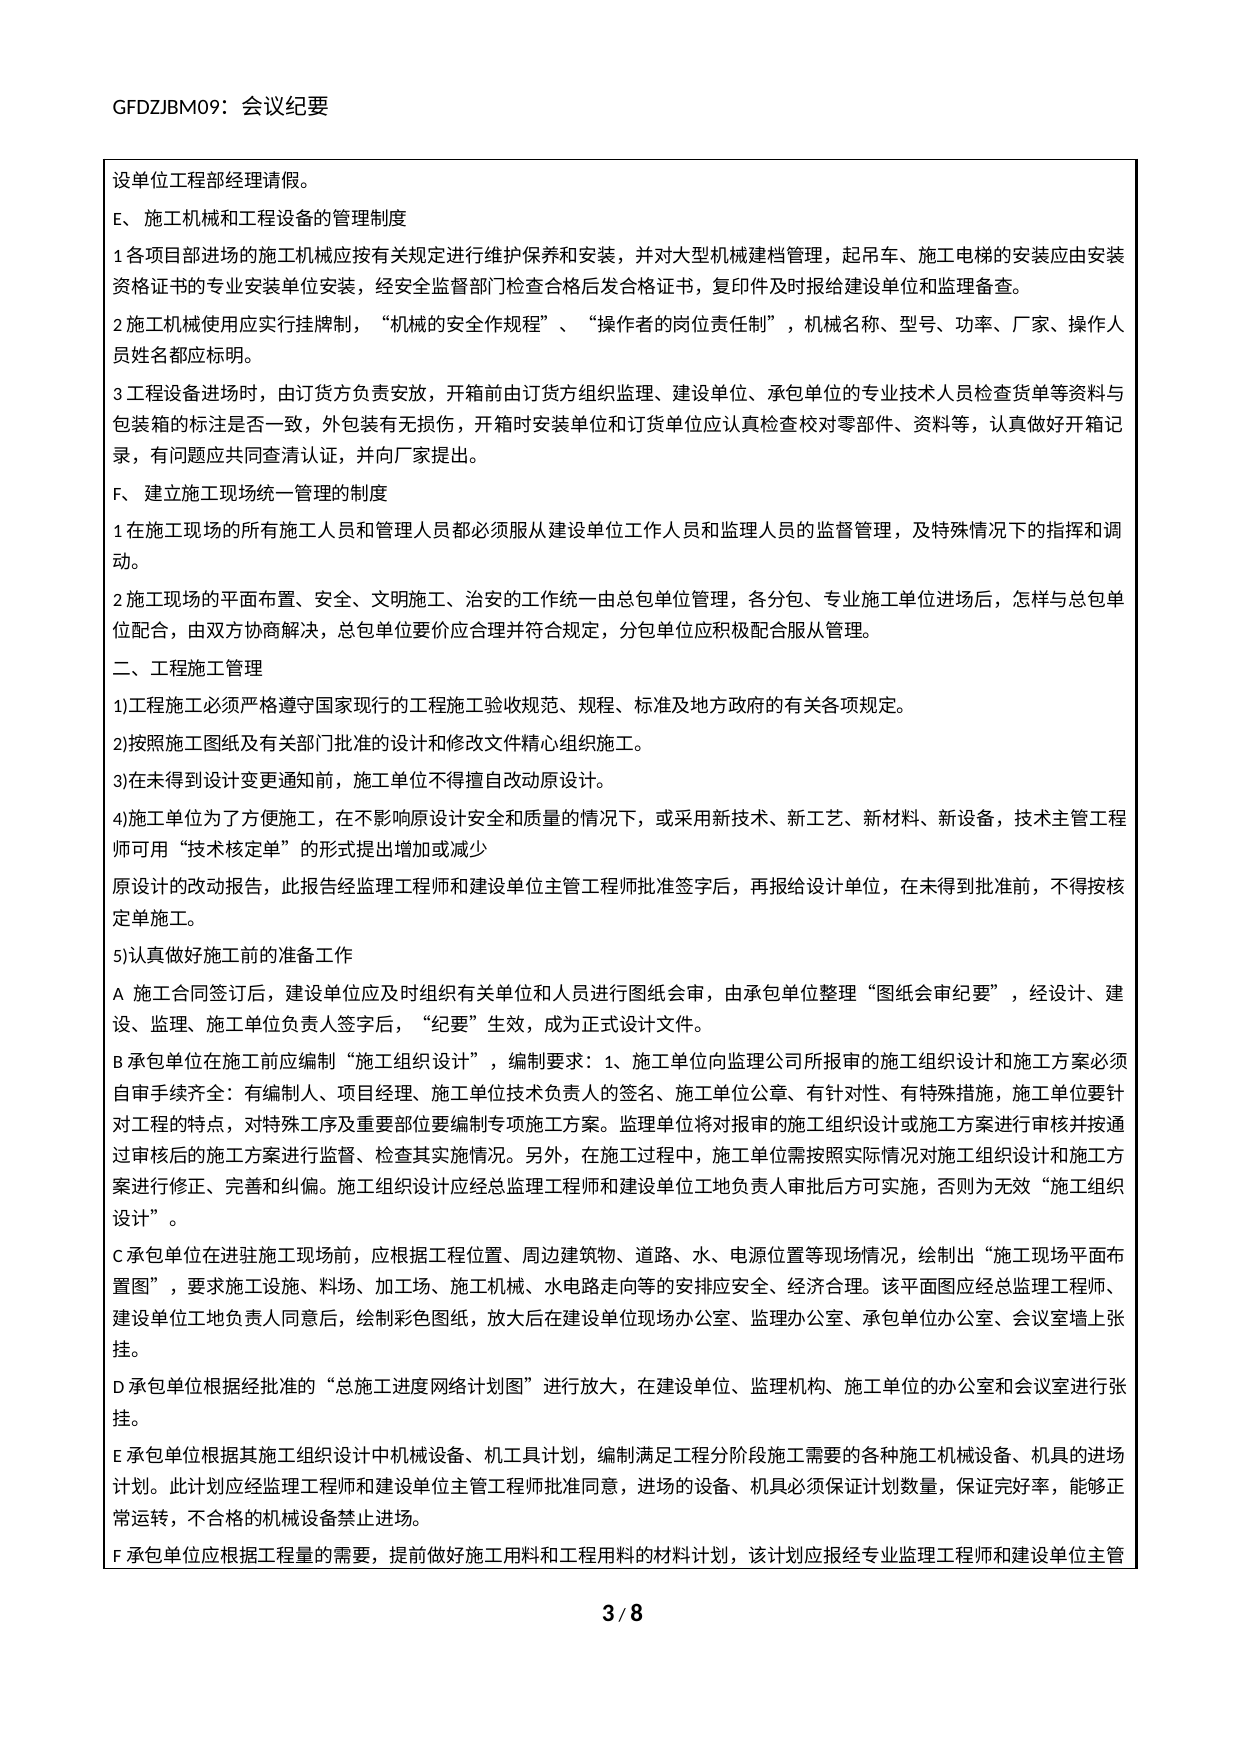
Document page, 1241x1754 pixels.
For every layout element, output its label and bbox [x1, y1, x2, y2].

table_cell [105, 160, 1135, 1568]
